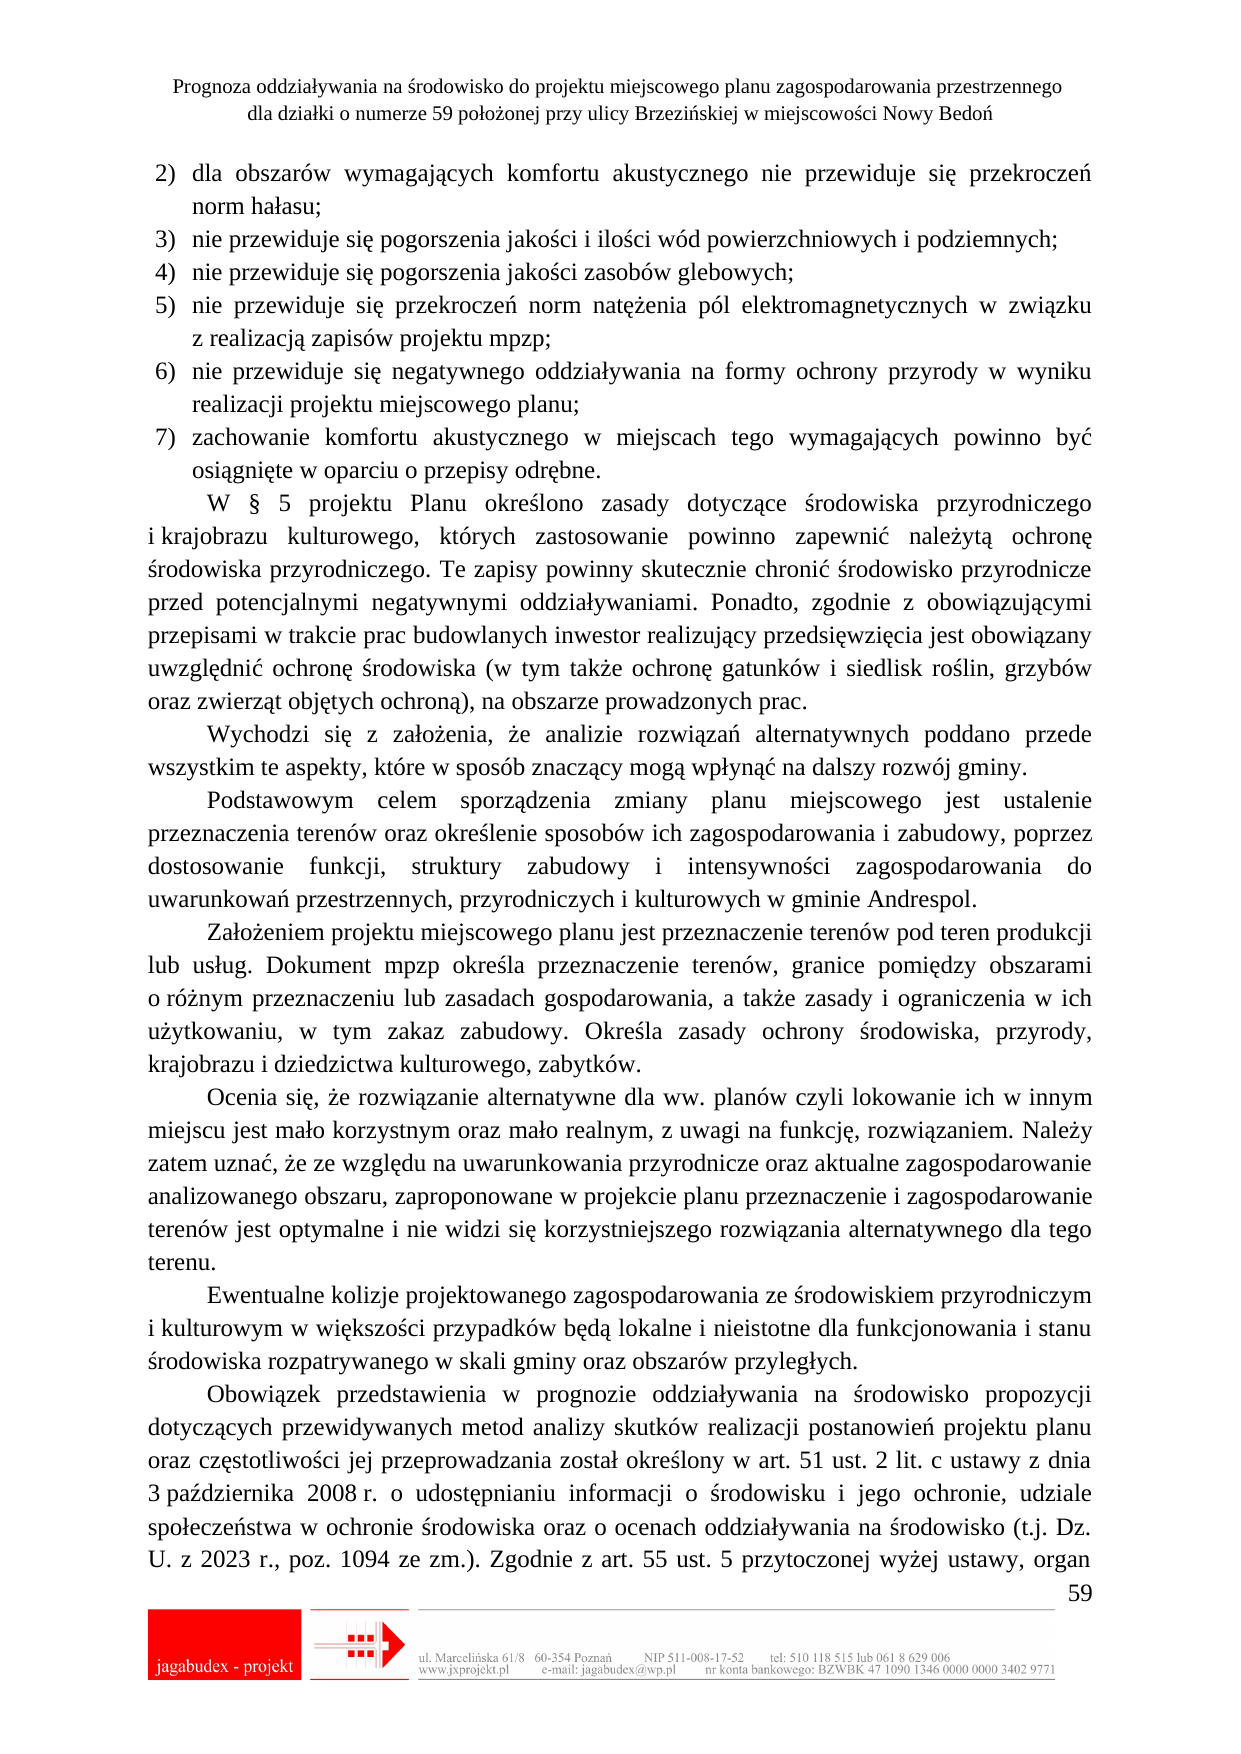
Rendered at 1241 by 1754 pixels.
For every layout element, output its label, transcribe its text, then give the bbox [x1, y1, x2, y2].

list nie przewiduje się przekroczeń norm natężenia pól elektromagnetycznych w związku z realizacją zapisów projektu mpzp; [155, 290, 1093, 352]
text Ocenia się, że rozwiązanie alternatywne dla ww. planów czyli lokowanie ich w innym miejscu jest mało korzystnym oraz mało realnym, z uwagi na funkcję, rozwiązaniem. Należy zatem uznać, że ze względu na uwarunkowania przyrodnicze oraz aktualne zagospodarowanie analizowanego obszaru, zaproponowane w projekcie planu przeznaczenie i zagospodarowanie terenów jest optymalne i nie widzi się korzystniejszego rozwiązania alternatywnego dla tego terenu. [148, 1082, 1093, 1276]
picture [147, 1606, 1056, 1681]
text W § 5 projektu Planu określono zasady dotyczące środowiska przyrodniczego i krajobrazu kulturowego, których zastosowanie powinno zapewnić należytą ochronę środowiska przyrodniczego. Te zapisy powinny skutecznie chronić środowisko przyrodnicze przed potencjalnymi negatywnymi oddziaływaniami. Ponadto, zgodnie z obowiązującymi przepisami w trakcie prac budowlanych inwestor realizujący przedsięwzięcia jest obowiązany uwzględnić ochronę środowiska (w tym także ochronę gatunków i siedlisk roślin, grzybów oraz zwierząt objętych ochroną), na obszarze prowadzonych prac. [148, 488, 1093, 715]
text Wychodzi się z założenia, że analizie rozwiązań alternatywnych poddano przede wszystkim te aspekty, które w sposób znaczący mogą wpłynąć na dalszy rozwój gminy. [148, 719, 1093, 781]
list nie przewiduje się negatywnego oddziaływania na formy ochrony przyrody w wyniku realizacji projektu miejscowego planu; [155, 356, 1093, 418]
text Ewentualne kolizje projektowanego zagospodarowania ze środowiskiem przyrodniczym i kulturowym w większości przypadków będą lokalne i nieistotne dla funkcjonowania i stanu środowiska rozpatrywanego w skali gminy oraz obszarów przyległych. [148, 1280, 1093, 1375]
list nie przewiduje się pogorszenia jakości i ilości wód powierzchniowych i podziemnych; [155, 224, 1093, 252]
text Założeniem projektu miejscowego planu jest przeznaczenie terenów pod teren produkcji lub usług. Dokument mpzp określa przeznaczenie terenów, granice pomiędzy obszarami o różnym przeznaczeniu lub zasadach gospodarowania, a także zasady i ograniczenia w ich użytkowaniu, w tym zakaz zabudowy. Określa zasady ochrony środowiska, przyrody, krajobrazu i dziedzictwa kulturowego, zabytków. [148, 917, 1093, 1078]
list nie przewiduje się pogorszenia jakości zasobów glebowych; [155, 257, 1093, 286]
list zachowanie komfortu akustycznego w miejscach tego wymagających powinno być osiągnięte w oparciu o przepisy odrębne. [155, 422, 1093, 484]
text Podstawowym celem sporządzenia zmiany planu miejscowego jest ustalenie przeznaczenia terenów oraz określenie sposobów ich zagospodarowania i zabudowy, poprzez dostosowanie funkcji, struktury zabudowy i intensywności zagospodarowania do uwarunkowań przestrzennych, przyrodniczych i kulturowych w gminie Andrespol. [148, 785, 1093, 913]
list dla obszarów wymagających komfortu akustycznego nie przewiduje się przekroczeń norm hałasu; [155, 158, 1093, 219]
